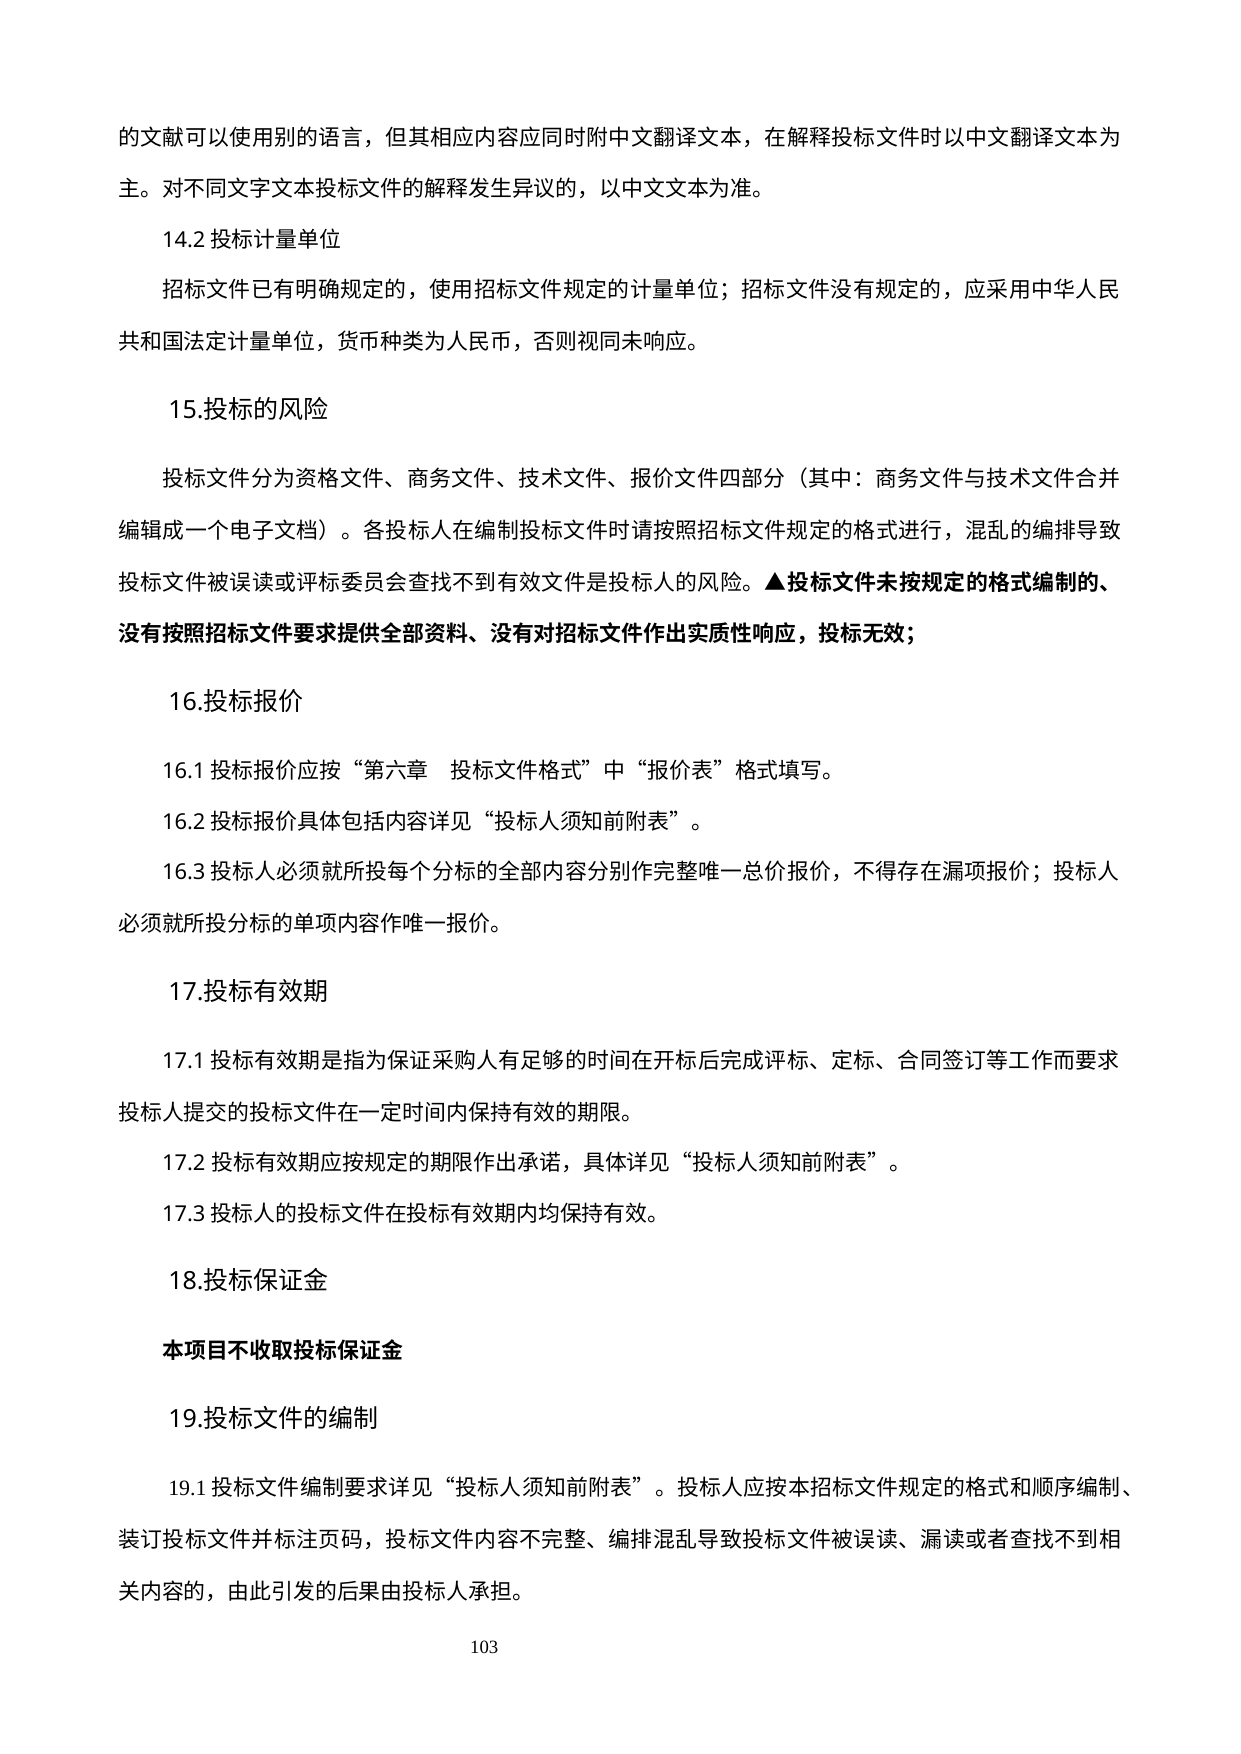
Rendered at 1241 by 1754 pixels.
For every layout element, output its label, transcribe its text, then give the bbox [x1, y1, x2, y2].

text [118, 118, 1122, 204]
text 17.投标有效期 [118, 955, 1122, 1024]
text 16.3投标人必须就所投每个分标的全部内容分别作完整唯一总价报价，不得存在漏项报价；投标人必须就所投分标的单项内容作唯一报价。 [118, 853, 1122, 939]
text 本项目不收取投标保证金 [118, 1332, 1122, 1366]
text 14.2投标计量单位 [118, 220, 1122, 255]
text 17.2 投标有效期应按规定的期限作出承诺，具体详见“投标人须知前附表”。 [118, 1144, 1122, 1178]
text 招标文件已有明确规定的，使用招标文件规定的计量单位；招标文件没有规定的，应采用中华人民共和国法定计量单位，货币种类为人民币，否则视同未响应。 [118, 271, 1122, 357]
text 16.1投标报价应按“第六章 投标文件格式”中“报价表”格式填写。 [118, 752, 1122, 787]
text 17.1投标有效期是指为保证采购人有足够的时间在开标后完成评标、定标、合同签订等工作而要求投标人提交的投标文件在一定时间内保持有效的期限。 [118, 1042, 1122, 1128]
text 19.1投标文件编制要求详见“投标人须知前附表”。投标人应按本招标文件规定的格式和顺序编制、装订投标文件并标注页码，投标文件内容不完整、编排混乱导致投标文件被误读、漏读或者查找不到相关内容的，由此引发的后果由投标人承担。 [118, 1469, 1122, 1607]
text 16.2投标报价具体包括内容详见“投标人须知前附表”。 [118, 802, 1122, 837]
text 16.投标报价 [118, 665, 1122, 734]
text 投标文件分为资格文件、商务文件、技术文件、报价文件四部分（其中：商务文件与技术文件合并编辑成一个电子文档）。各投标人在编制投标文件时请按照招标文件规定的格式进行，混乱的编排导致投标文件被误读或评标委员会查找不到有效文件是投标人的风险。▲投标文件未按规定的格式编制的、没有按照招标文件要求提供全部资料、没有对招标文件作出实质性响应，投标无效； [118, 460, 1122, 649]
text 19.投标文件的编制 [118, 1382, 1122, 1451]
text 18.投标保证金 [118, 1244, 1122, 1313]
text 17.3投标人的投标文件在投标有效期内均保持有效。 [118, 1194, 1122, 1229]
text 15.投标的风险 [118, 373, 1122, 442]
